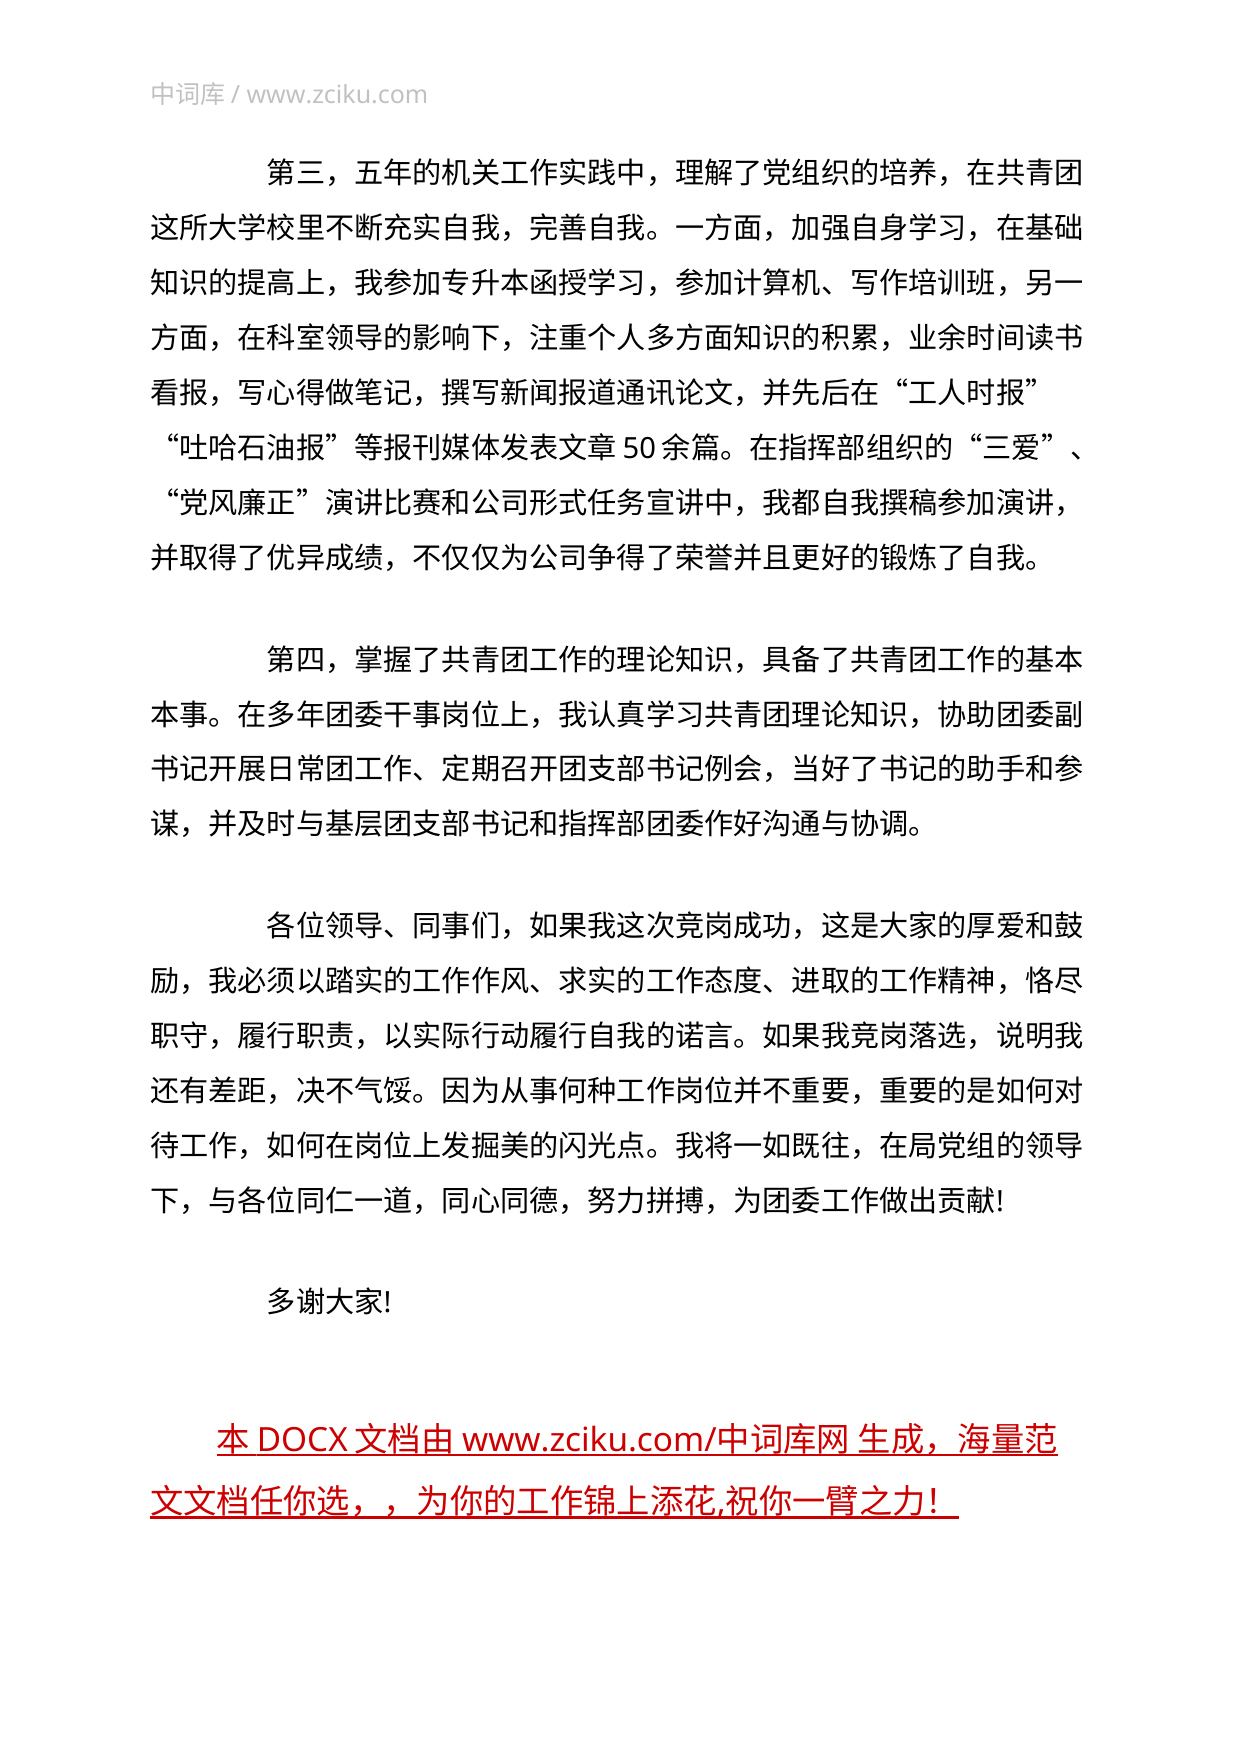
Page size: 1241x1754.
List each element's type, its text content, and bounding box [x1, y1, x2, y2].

text 多谢大家! [150, 1279, 1090, 1321]
text 第四，掌握了共青团工作的理论知识，具备了共青团工作的基本本事。在多年团委干事岗位上，我认真学习共青团理论知识，协助团委副书记开展日常团工作、定期召开团支部书记例会，当好了书记的助手和参谋，并及时与基层团支部书记和指挥部团委作好沟通与协调。 [150, 636, 1090, 843]
text 第三，五年的机关工作实践中，理解了党组织的培养，在共青团这所大学校里不断充实自我，完善自我。一方面，加强自身学习，在基础知识的提高上，我参加专升本函授学习，参加计算机、写作培训班，另一方面，在科室领导的影响下，注重个人多方面知识的积累，业余时间读书看报，写心得做笔记，撰写新闻报道通讯论文，并先后在“工人时报”“吐哈石油报”等报刊媒体发表文章50余篇。在指挥部组织的“三爱”、“党风廉正”演讲比赛和公司形式任务宣讲中，我都自我撰稿参加演讲，并取得了优异成绩，不仅仅为公司争得了荣誉并且更好的锻炼了自我。 [150, 150, 1090, 577]
text 本DOCX文档由 www.zciku.com/中词库网 生成，海量范文文档任你选，，为你的工作锦上添花,祝你一臂之力！ [150, 1412, 1090, 1523]
text 各位领导、同事们，如果我这次竞岗成功，这是大家的厚爱和鼓励，我必须以踏实的工作作风、求实的工作态度、进取的工作精神，恪尽职守，履行职责，以实际行动履行自我的诺言。如果我竞岗落选，说明我还有差距，决不气馁。因为从事何种工作岗位并不重要，重要的是如何对待工作，如何在岗位上发掘美的闪光点。我将一如既往，在局党组的领导下，与各位同仁一道，同心同德，努力拼搏，为团委工作做出贡献! [150, 903, 1090, 1219]
